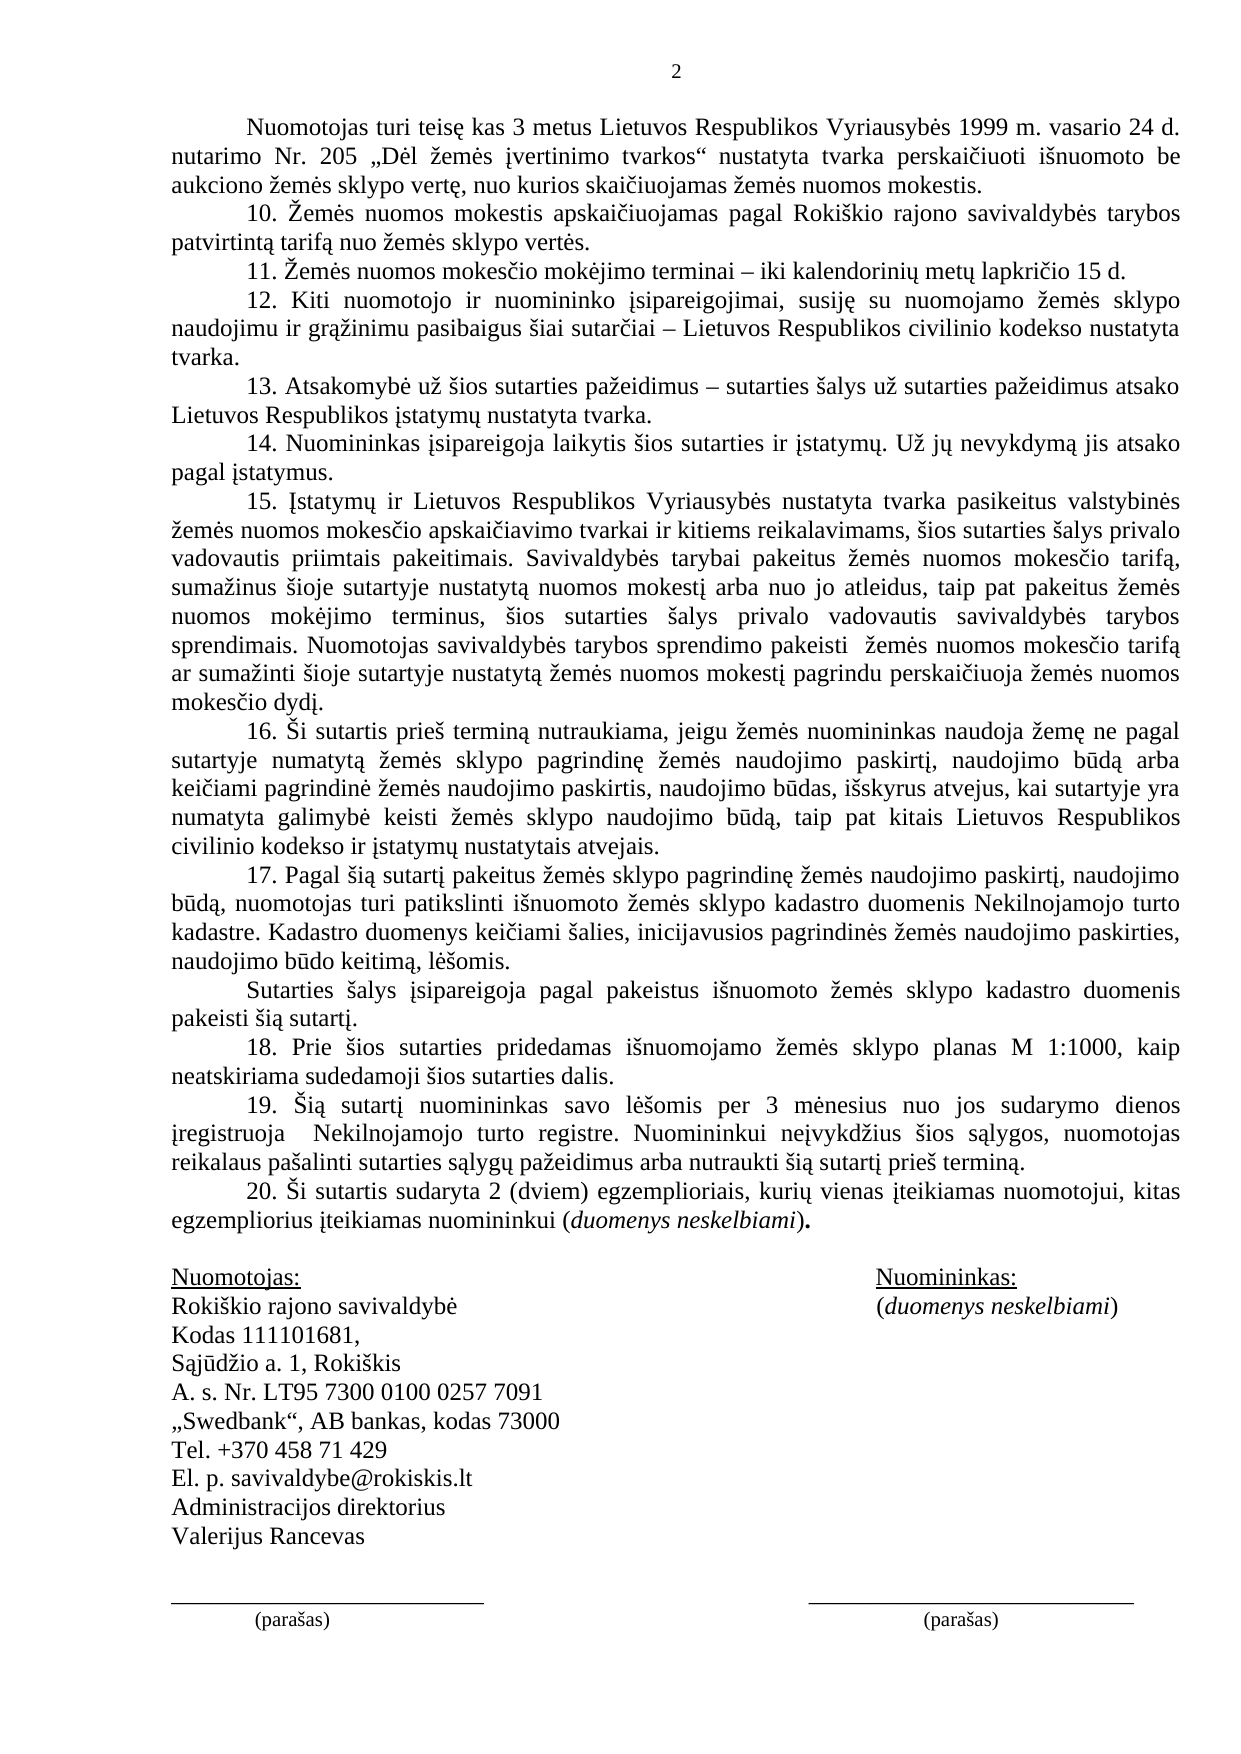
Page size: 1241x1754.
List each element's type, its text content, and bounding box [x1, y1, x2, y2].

text 15. Įstatymų ir Lietuvos Respublikos Vyriausybės nustatyta tvarka pasikeitus valstybinės žemės nuomos mokesčio apskaičiavimo tvarkai ir kitiems reikalavimams, šios sutarties šalys privalo vadovautis priimtais pakeitimais. Savivaldybės tarybai pakeitus žemės nuomos mokesčio tarifą, sumažinus šioje sutartyje nustatytą nuomos mokestį arba nuo jo atleidus, taip pat pakeitus žemės nuomos mokėjimo terminus, šios sutarties šalys privalo vadovautis savivaldybės tarybos sprendimais. Nuomotojas savivaldybės tarybos sprendimo pakeisti žemės nuomos mokesčio tarifą ar sumažinti šioje sutartyje nustatytą žemės nuomos mokestį pagrindu perskaičiuoja žemės nuomos mokesčio dydį. [171, 486, 1181, 716]
text El. p. savivaldybe@rokiskis.lt [171, 1463, 1181, 1492]
text Sutarties šalys įsipareigoja pagal pakeistus išnuomoto žemės sklypo kadastro duomenis pakeisti šią sutartį. [171, 975, 1181, 1032]
text Administracijos direktorius [171, 1492, 1181, 1521]
text _________________________ __________________________ [171, 1578, 1181, 1607]
text 19. Šią sutartį nuomininkas savo lėšomis per 3 mėnesius nuo jos sudarymo dienos įregistruoja Nekilnojamojo turto registre. Nuomininkui neįvykdžius šios sąlygos, nuomotojas reikalaus pašalinti sutarties sąlygų pažeidimus arba nutraukti šią sutartį prieš terminą. [171, 1090, 1181, 1176]
text 20. Ši sutartis sudaryta 2 (dviem) egzemplioriais, kurių vienas įteikiamas nuomotojui, kitas egzempliorius įteikiamas nuomininkui (duomenys neskelbiami). [171, 1176, 1181, 1233]
text 10. Žemės nuomos mokestis apskaičiuojamas pagal Rokiškio rajono savivaldybės tarybos patvirtintą tarifą nuo žemės sklypo vertės. [171, 198, 1181, 256]
text Tel. +370 458 71 429 [171, 1435, 1181, 1463]
text Rokiškio rajono savivaldybė (duomenys neskelbiami) [171, 1291, 1181, 1320]
text (parašas) (parašas) [171, 1607, 1181, 1631]
text 18. Prie šios sutarties pridedamas išnuomojamo žemės sklypo planas M 1:1000, kaip neatskiriama sudedamoji šios sutarties dalis. [171, 1032, 1181, 1090]
text 12. Kiti nuomotojo ir nuomininko įsipareigojimai, susiję su nuomojamo žemės sklypo naudojimu ir grąžinimu pasibaigus šiai sutarčiai – Lietuvos Respublikos civilinio kodekso nustatyta tvarka. [171, 285, 1181, 371]
text 14. Nuomininkas įsipareigoja laikytis šios sutarties ir įstatymų. Už jų nevykdymą jis atsako pagal įstatymus. [171, 428, 1181, 486]
text 13. Atsakomybė už šios sutarties pažeidimus – sutarties šalys už sutarties pažeidimus atsako Lietuvos Respublikos įstatymų nustatyta tvarka. [171, 371, 1181, 428]
text Sąjūdžio a. 1, Rokiškis [171, 1348, 1181, 1377]
text Nuomotojas: Nuomininkas: [171, 1262, 1181, 1291]
text 11. Žemės nuomos mokesčio mokėjimo terminai – iki kalendorinių metų lapkričio 15 d. [171, 256, 1181, 285]
text „Swedbank“, AB bankas, kodas 73000 [171, 1406, 1181, 1435]
text 17. Pagal šią sutartį pakeitus žemės sklypo pagrindinę žemės naudojimo paskirtį, naudojimo būdą, nuomotojas turi patikslinti išnuomoto žemės sklypo kadastro duomenis Nekilnojamojo turto kadastre. Kadastro duomenys keičiami šalies, inicijavusios pagrindinės žemės naudojimo paskirties, naudojimo būdo keitimą, lėšomis. [171, 860, 1181, 975]
text Valerijus Rancevas [171, 1521, 1181, 1550]
text 16. Ši sutartis prieš terminą nutraukiama, jeigu žemės nuomininkas naudoja žemę ne pagal sutartyje numatytą žemės sklypo pagrindinę žemės naudojimo paskirtį, naudojimo būdą arba keičiami pagrindinė žemės naudojimo paskirtis, naudojimo būdas, išskyrus atvejus, kai sutartyje yra numatyta galimybė keisti žemės sklypo naudojimo būdą, taip pat kitais Lietuvos Respublikos civilinio kodekso ir įstatymų nustatytais atvejais. [171, 716, 1181, 860]
text A. s. Nr. LT95 7300 0100 0257 7091 [171, 1377, 1181, 1406]
text Kodas 111101681, [171, 1320, 1181, 1348]
text Nuomotojas turi teisę kas 3 metus Lietuvos Respublikos Vyriausybės . vasario 24 d. nutarimo Nr. 205 „Dėl žemės įvertinimo tvarkos“ nustatyta tvarka perskaičiuoti išnuomoto be aukciono žemės sklypo vertę, nuo kurios skaičiuojamas žemės nuomos mokestis. [171, 112, 1181, 198]
